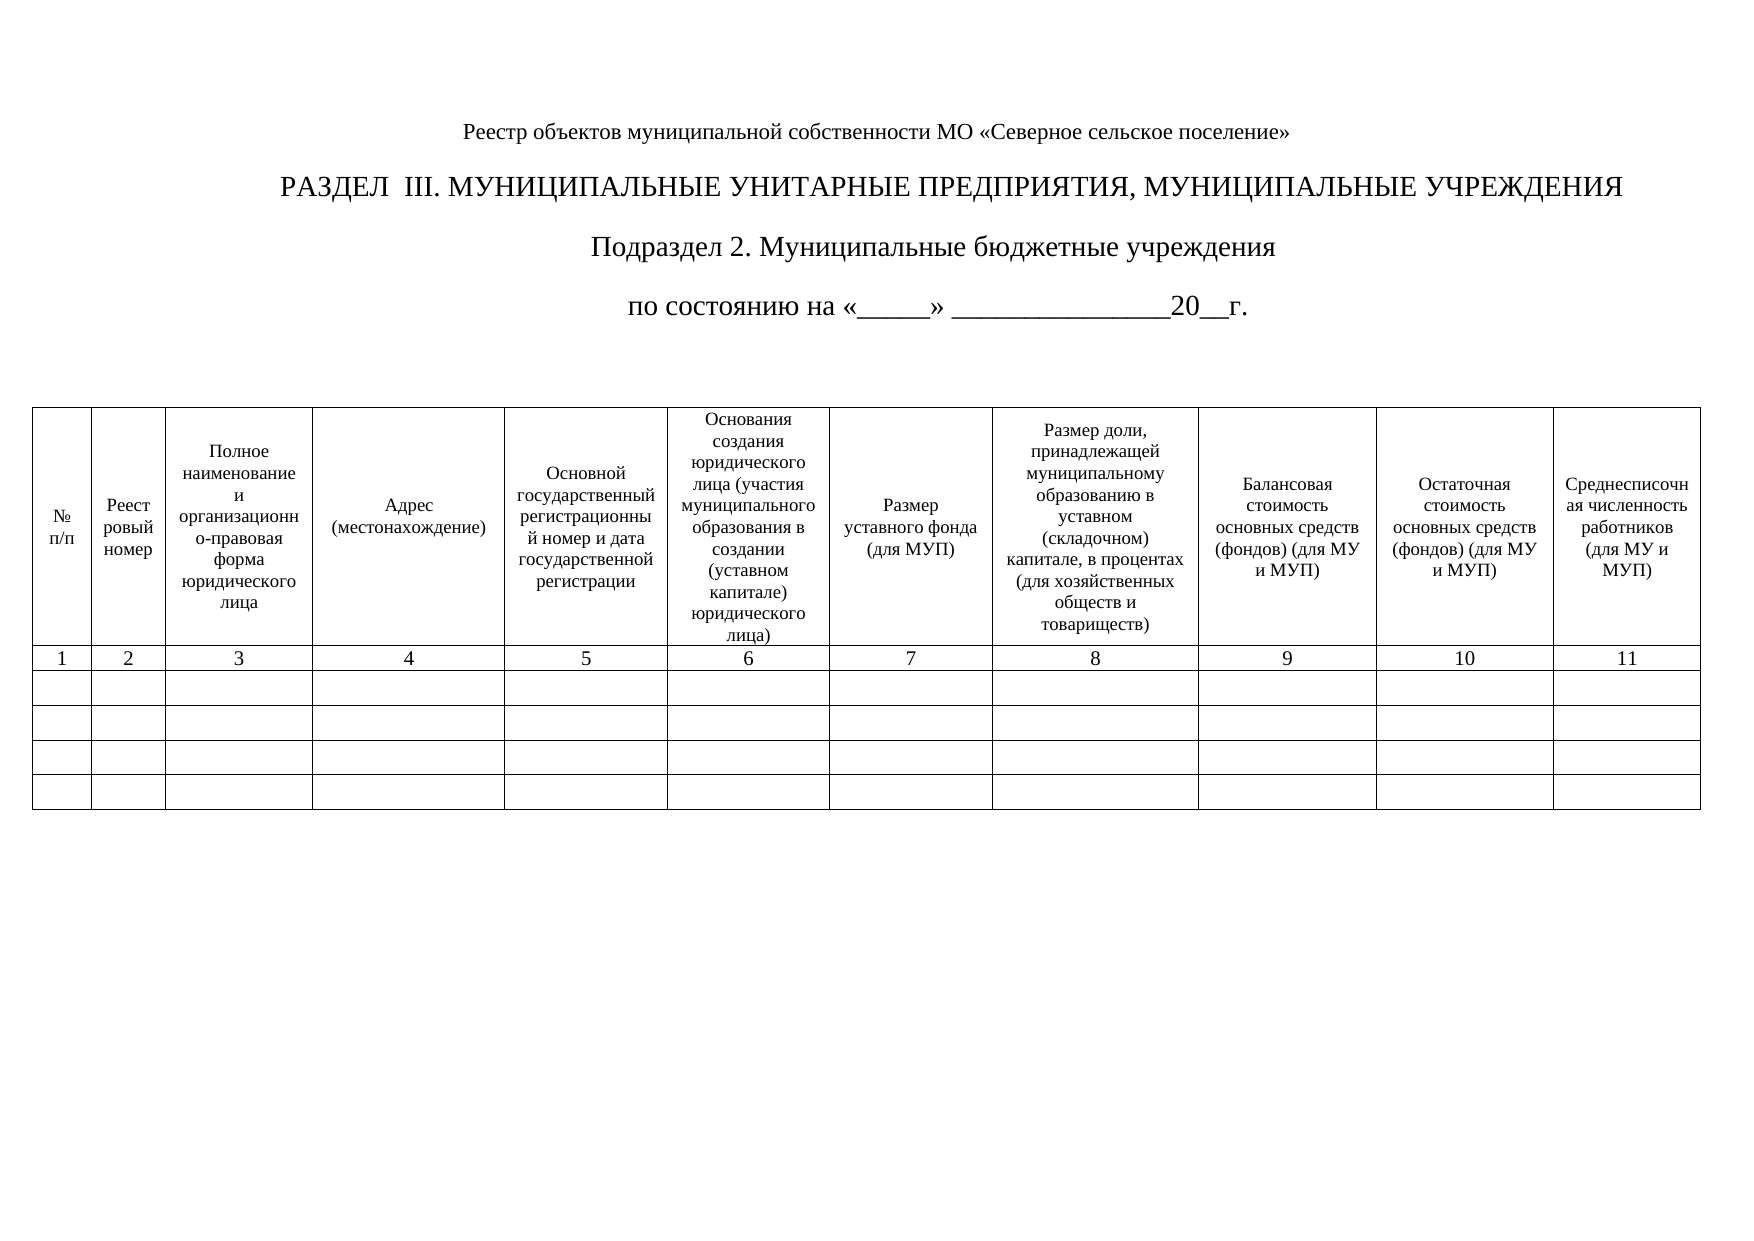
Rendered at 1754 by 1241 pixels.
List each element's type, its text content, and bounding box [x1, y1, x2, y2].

table_cell 3 [166, 646, 312, 670]
table_cell [993, 775, 1198, 809]
text Реестр объектов муниципальной собственности МО «Северное сельское поселение» [118, 118, 1636, 145]
table_cell [993, 741, 1198, 774]
table_cell [505, 706, 667, 739]
table_cell 2 [92, 646, 165, 670]
text Подраздел 2. Муниципальные бюджетные учреждения [156, 229, 1636, 262]
table_cell [1377, 706, 1553, 739]
table_cell [668, 671, 829, 705]
table_header Адрес (местонахождение) [313, 408, 504, 645]
table_cell [668, 706, 829, 739]
table_cell [1199, 741, 1376, 774]
table_header Среднесписочная численность работников (для МУ и МУП) [1554, 408, 1700, 645]
table_cell [1554, 706, 1700, 739]
table_header Балансовая стоимость основных средств (фондов) (для МУ и МУП) [1199, 408, 1376, 645]
table_cell [313, 741, 504, 774]
table_cell [1199, 671, 1376, 705]
table_cell [313, 671, 504, 705]
table_header Остаточная стоимость основных средств (фондов) (для МУ и МУП) [1377, 408, 1553, 645]
table_cell [166, 671, 312, 705]
table_header № п/п [33, 408, 91, 645]
table_cell 10 [1377, 646, 1553, 670]
table_header Размер уставного фонда (для МУП) [830, 408, 992, 645]
table_cell [1377, 671, 1553, 705]
text РАЗДЕЛ III. МУНИЦИПАЛЬНЫЕ УНИТАРНЫЕ ПРЕДПРИЯТИЯ, МУНИЦИПАЛЬНЫЕ УЧРЕЖДЕНИЯ [193, 169, 1636, 203]
table_cell [505, 671, 667, 705]
table_cell [830, 706, 992, 739]
table_header Полное наименование и организационно-правовая форма юридического лица [166, 408, 312, 645]
table_cell [1377, 741, 1553, 774]
table_cell [1377, 775, 1553, 809]
table_cell [830, 775, 992, 809]
table_cell 1 [33, 646, 91, 670]
table_cell [92, 706, 165, 739]
table_cell [166, 706, 312, 739]
table_cell 9 [1199, 646, 1376, 670]
table_cell [668, 775, 829, 809]
table_cell [505, 775, 667, 809]
table_cell [1199, 706, 1376, 739]
table_cell [92, 671, 165, 705]
table_cell [1554, 741, 1700, 774]
table_cell [33, 706, 91, 739]
table_cell [92, 741, 165, 774]
table_cell [33, 671, 91, 705]
table_cell 11 [1554, 646, 1700, 670]
table_cell [313, 706, 504, 739]
table_cell [668, 741, 829, 774]
table_header Основной государственный регистрационный номер и дата государственной регистрации [505, 408, 667, 645]
table_cell 8 [993, 646, 1198, 670]
table_cell [993, 671, 1198, 705]
table_cell 4 [313, 646, 504, 670]
table_header Размер доли, принадлежащей муниципальному образованию в уставном (складочном) капитале, в процентах (для хозяйственных обществ и товариществ) [993, 408, 1198, 645]
table_cell 7 [830, 646, 992, 670]
table_cell 6 [668, 646, 829, 670]
table_cell [1199, 775, 1376, 809]
table_cell [33, 775, 91, 809]
table_cell [1554, 671, 1700, 705]
table_cell [92, 775, 165, 809]
table_cell [830, 741, 992, 774]
text по состоянию на «_____» _______________20__г. [165, 288, 1636, 322]
table_cell [33, 741, 91, 774]
table_cell [313, 775, 504, 809]
table_cell [505, 741, 667, 774]
table_cell [993, 706, 1198, 739]
table_cell [830, 671, 992, 705]
table_cell 5 [505, 646, 667, 670]
table_header Реестровый номер [92, 408, 165, 645]
table_cell [1554, 775, 1700, 809]
table_header Основания создания юридического лица (участия муниципального образования в создании (уставном капитале) юридического лица) [668, 408, 829, 645]
table_cell [166, 741, 312, 774]
table_cell [166, 775, 312, 809]
